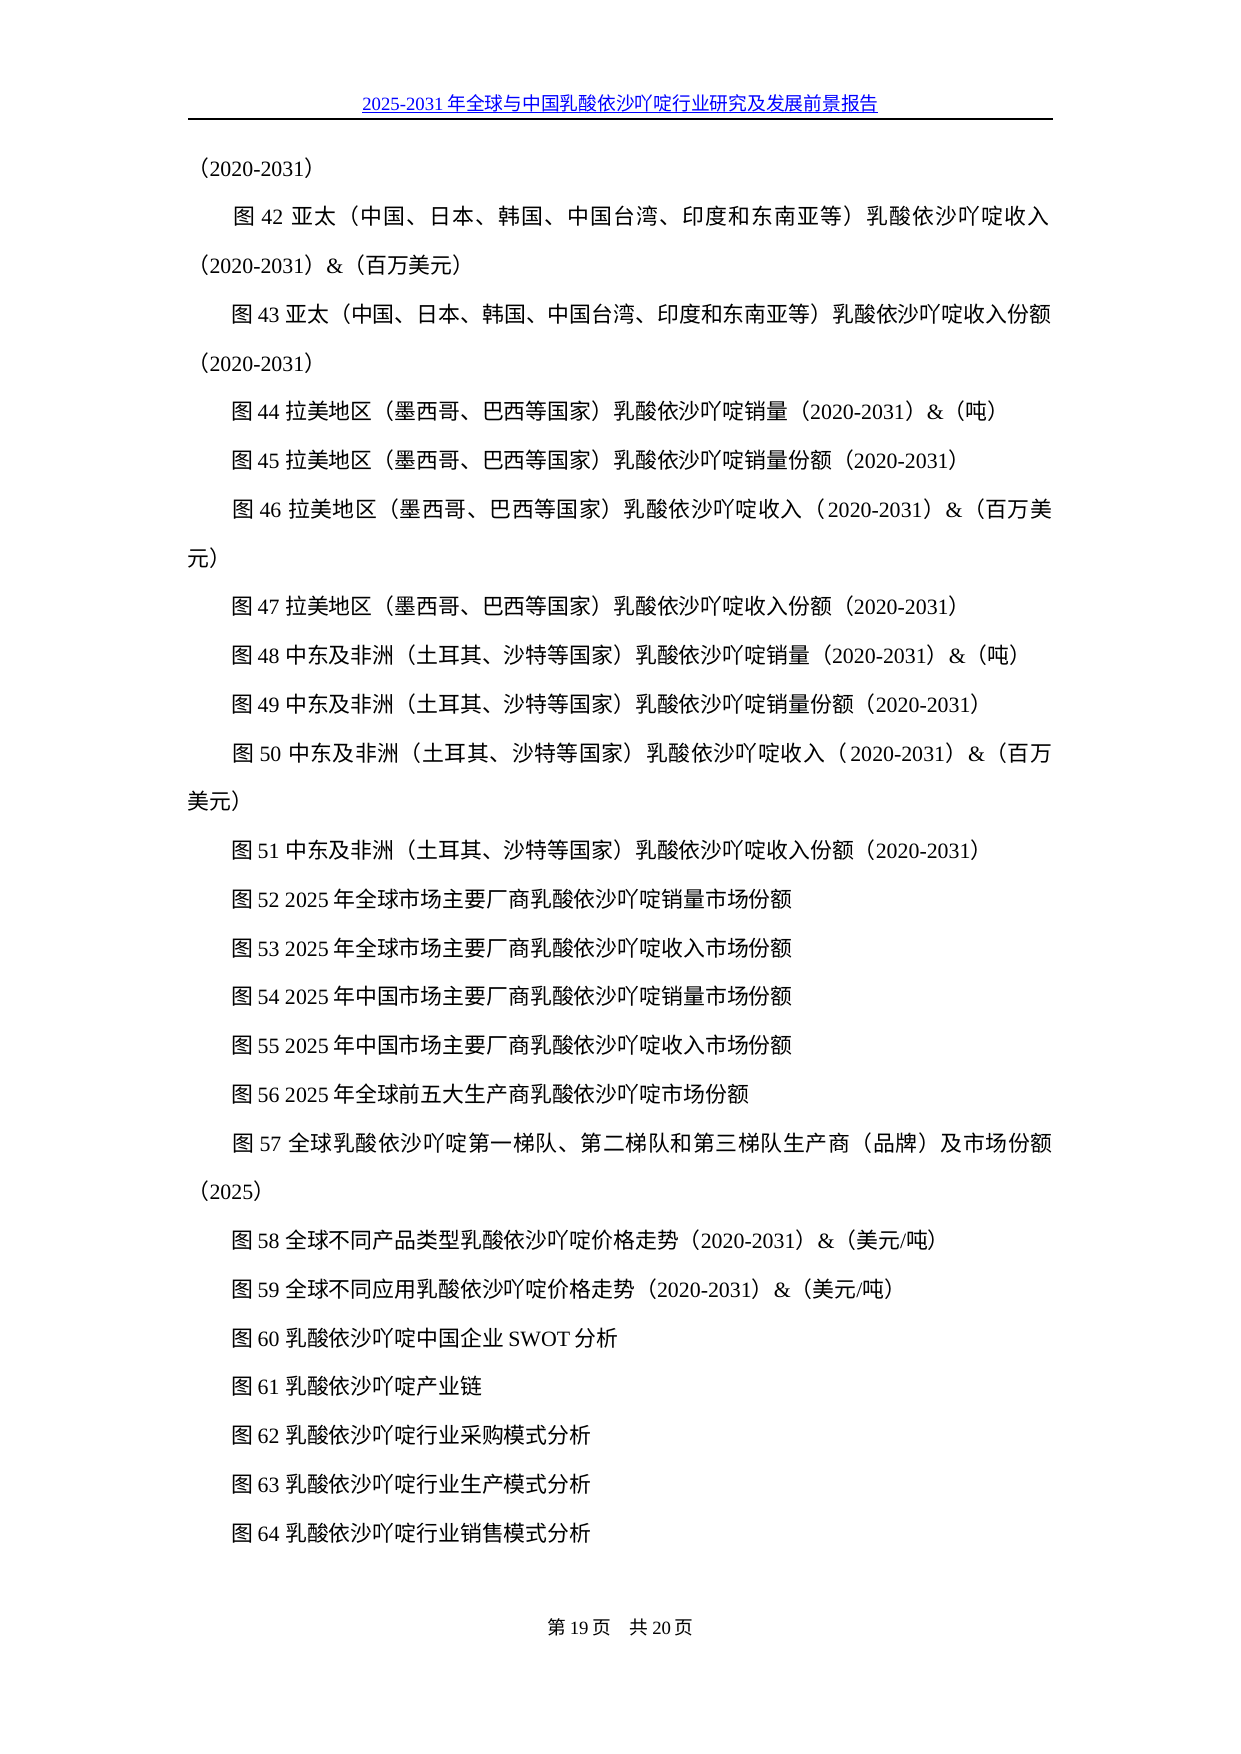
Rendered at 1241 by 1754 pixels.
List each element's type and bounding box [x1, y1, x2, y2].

text [187, 150, 1053, 1548]
